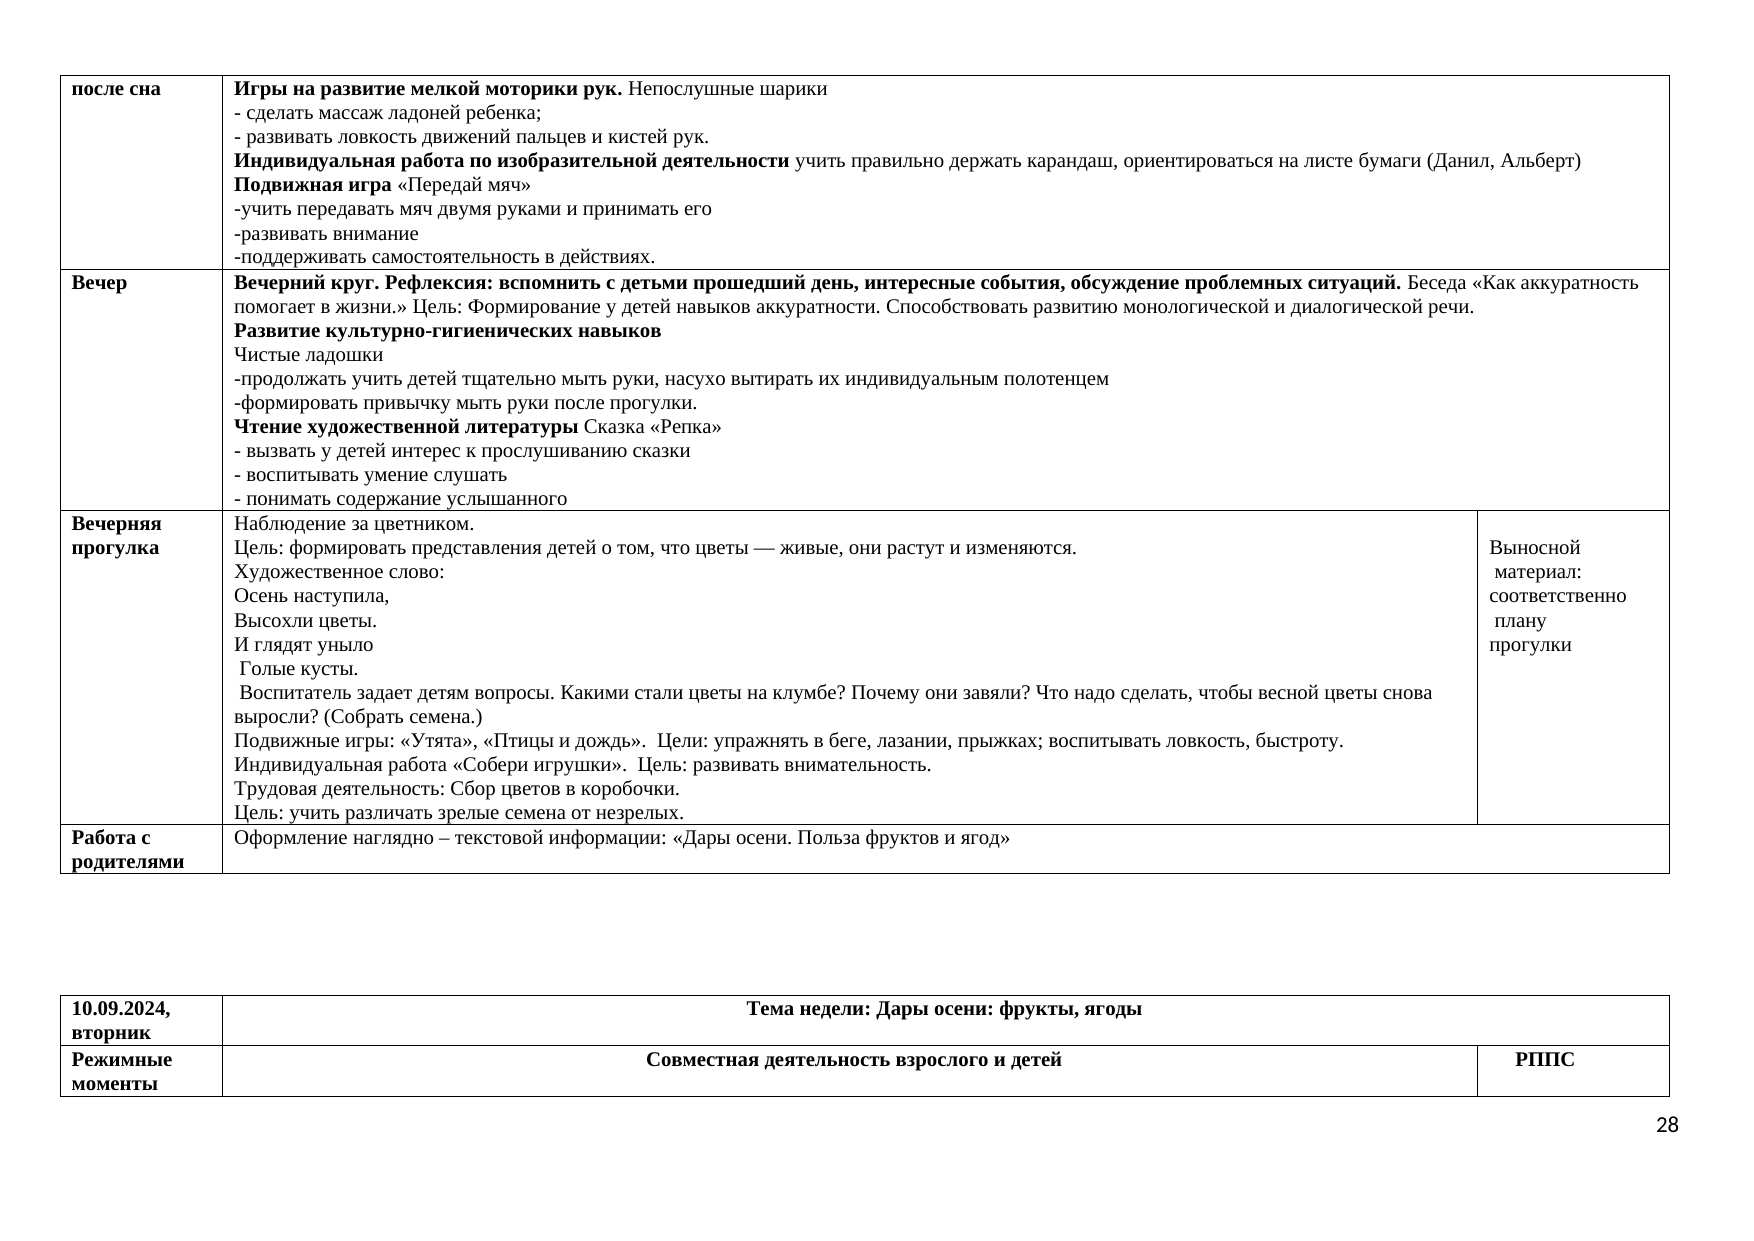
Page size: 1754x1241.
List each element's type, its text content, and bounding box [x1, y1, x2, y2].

table_cell Вечерняя прогулка [61, 511, 222, 824]
table_header Тема недели: Дары осени: фрукты, ягоды [223, 996, 1669, 1045]
table_cell Вечерний круг. Рефлексия: вспомнить с детьми прошедший день, интересные события, обсуждение проблемных ситуаций. Беседа «Как аккуратность помогает в жизни.» Цель: Формирование у детей навыков аккуратности. Способствовать развитию монологической и диалогической речи. Развитие культурно-гигиенических навыков Чистые ладошки -продолжать учить детей тщательно мыть руки, насухо вытирать их индивидуальным полотенцем -формировать привычку мыть руки после прогулки. Чтение художественной литературы Сказка «Репка» - вызвать у детей интерес к прослушиванию сказки - воспитывать умение слушать - понимать содержание услышанного [223, 270, 1669, 510]
table_cell Наблюдение за цветником. Цель: формировать представления детей о том, что цветы — живые, они растут и изменяются. Художественное слово: Осень наступила, Высохли цветы. И глядят уныло Голые кусты. Воспитатель задает детям вопросы. Какими стали цветы на клумбе? Почему они завяли? Что надо сделать, чтобы весной цветы снова выросли? (Собрать семена.) Подвижные игры: «Утята», «Птицы и дождь». Цели: упражнять в беге, лазании, прыжках; воспитывать ловкость, быстроту. Индивидуальная работа «Собери игрушки». Цель: развивать внимательность. Трудовая деятельность: Сбор цветов в коробочки. Цель: учить различать зрелые семена от незрелых. [223, 511, 1477, 824]
table_cell Оформление наглядно – текстовой информации: «Дары осени. Польза фруктов и ягод» [223, 825, 1669, 873]
table_cell Совместная деятельность взрослого и детей [223, 1046, 1477, 1096]
table_cell Вечер [61, 270, 222, 510]
table_cell Выносной материал: соответственно плану прогулки [1478, 511, 1669, 824]
table_cell Режимные моменты [61, 1046, 222, 1096]
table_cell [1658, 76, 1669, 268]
table_cell РППС [1478, 1046, 1669, 1096]
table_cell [61, 76, 222, 268]
table_cell Работа с родителями [61, 825, 222, 873]
table_header 10.09.2024, вторник [61, 996, 222, 1045]
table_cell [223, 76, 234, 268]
